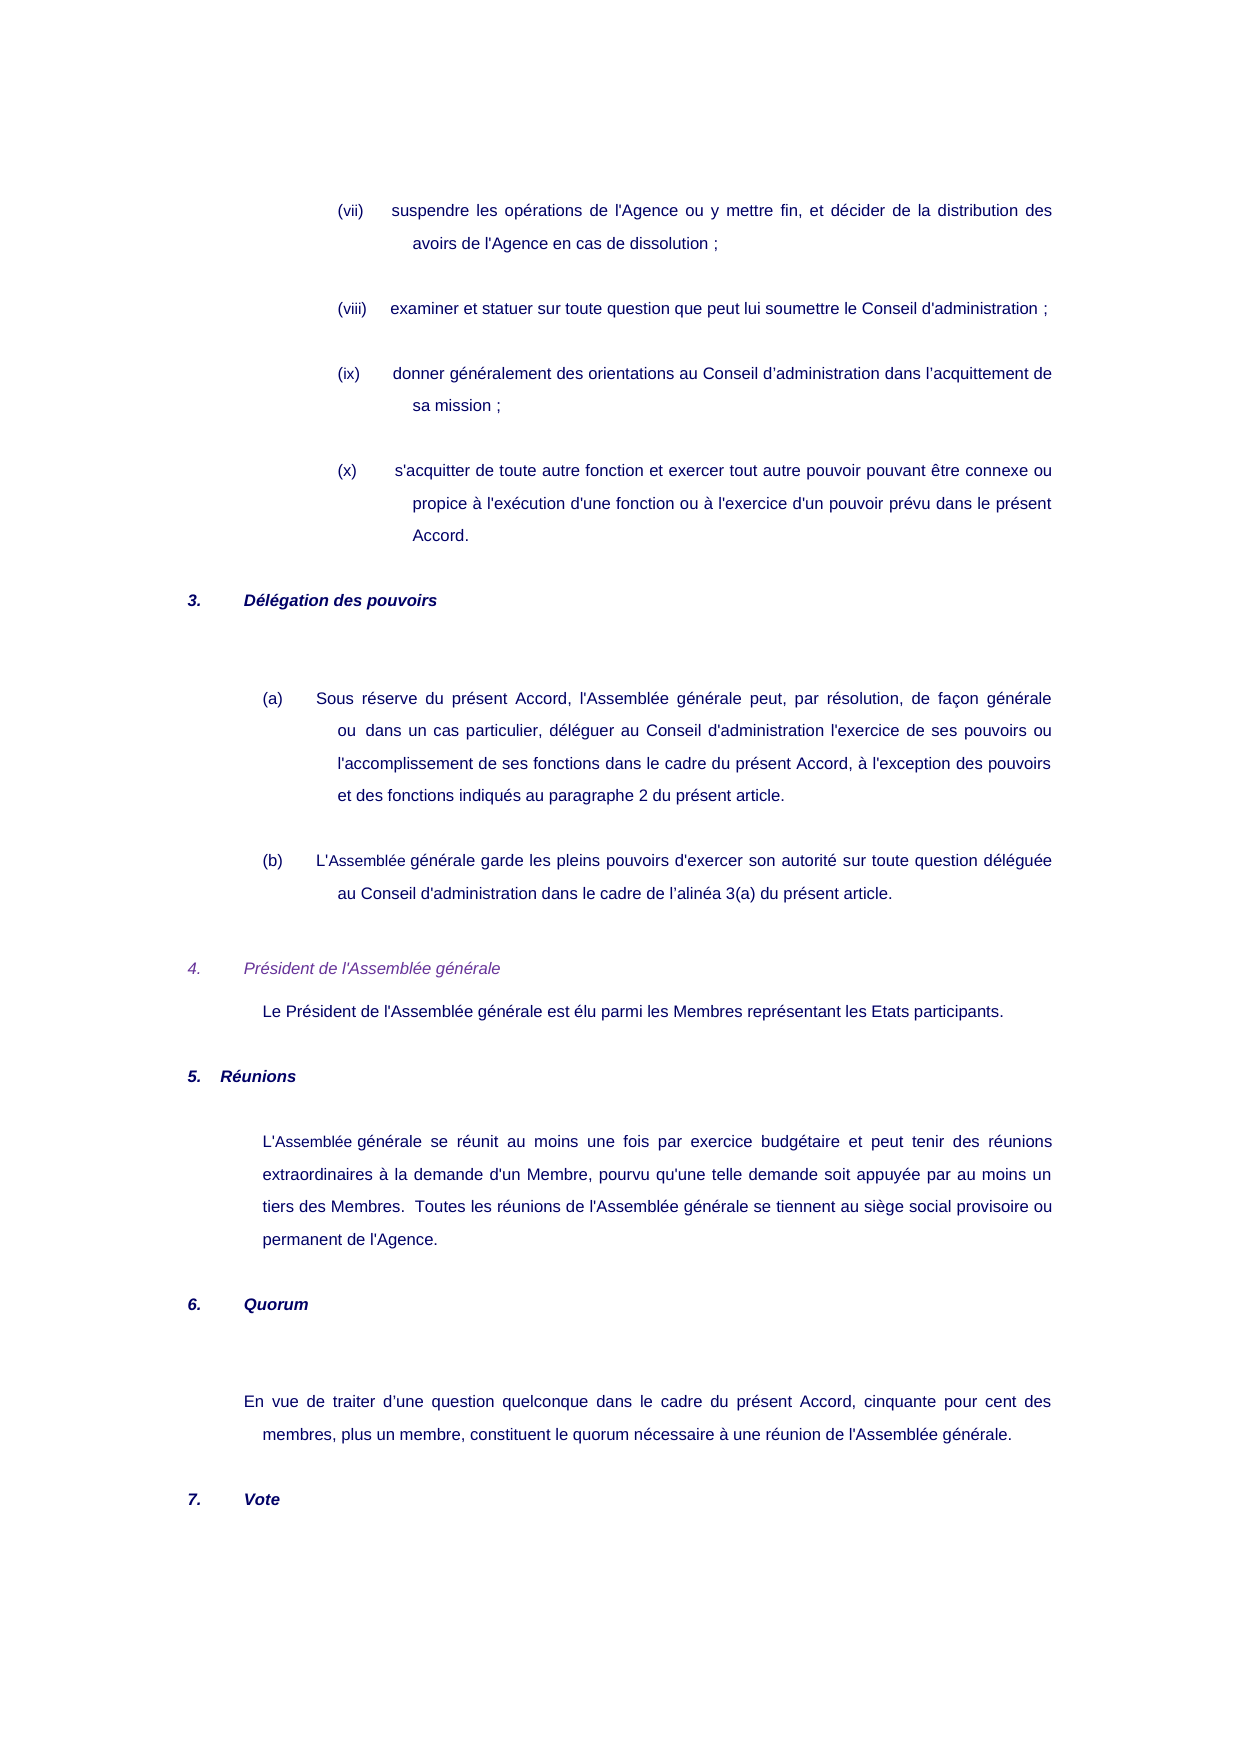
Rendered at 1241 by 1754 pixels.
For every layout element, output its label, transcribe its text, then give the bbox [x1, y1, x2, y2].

text (ix) donner généralement des orientations au Conseil d’administration dans l’acquittement de sa mission ; [337, 357, 1053, 422]
text 3. Délégation des pouvoirs [187, 584, 1053, 682]
text En vue de traiter d’une question quelconque dans le cadre du présent Accord, cinquante pour cent des membres, plus un membre, constituent le quorum nécessaire à une réunion de l'Assemblée générale. [187, 1385, 1053, 1450]
text (b) L'Assemblée générale garde les pleins pouvoirs d'exercer son autorité sur toute question déléguée au Conseil d'administration dans le cadre de l’alinéa 3(a) du présent article. [262, 844, 1053, 909]
text (x) s'acquitter de toute autre fonction et exercer tout autre pouvoir pouvant être connexe ou propice à l'exécution d'une fonction ou à l'exercice d'un pouvoir prévu dans le présent Accord. [337, 454, 1053, 552]
text 5. Réunions L'Assemblée générale se réunit au moins une fois par exercice budgétaire et peut tenir des réunions extraordinaires à la demande d'un Membre, pourvu qu'une telle demande soit appuyée par au moins un tiers des Membres. Toutes les réunions de l'Assemblée générale se tiennent au siège social provisoire ou permanent de l'Agence. [187, 1060, 1053, 1255]
text 7. Vote [187, 1483, 1053, 1580]
text 4. Président de l'Assemblée générale [187, 952, 1053, 985]
text (viii) examiner et statuer sur toute question que peut lui soumettre le Conseil d'administration ; [337, 292, 1053, 324]
text (a) Sous réserve du présent Accord, l'Assemblée générale peut, par résolution, de façon générale ou dans un cas particulier, déléguer au Conseil d'administration l'exercice de ses pouvoirs ou l'accomplissement de ses fonctions dans le cadre du présent Accord, à l'exception des pouvoirs et des fonctions indiqués au paragraphe 2 du présent article. [262, 682, 1053, 812]
text Le Président de l'Assemblée générale est élu parmi les Membres représentant les Etats participants. [262, 995, 1053, 1028]
text 6. Quorum [187, 1288, 1053, 1385]
text (vii) suspendre les opérations de l'Agence ou y mettre fin, et décider de la distribution des avoirs de l'Agence en cas de dissolution ; [337, 194, 1053, 259]
